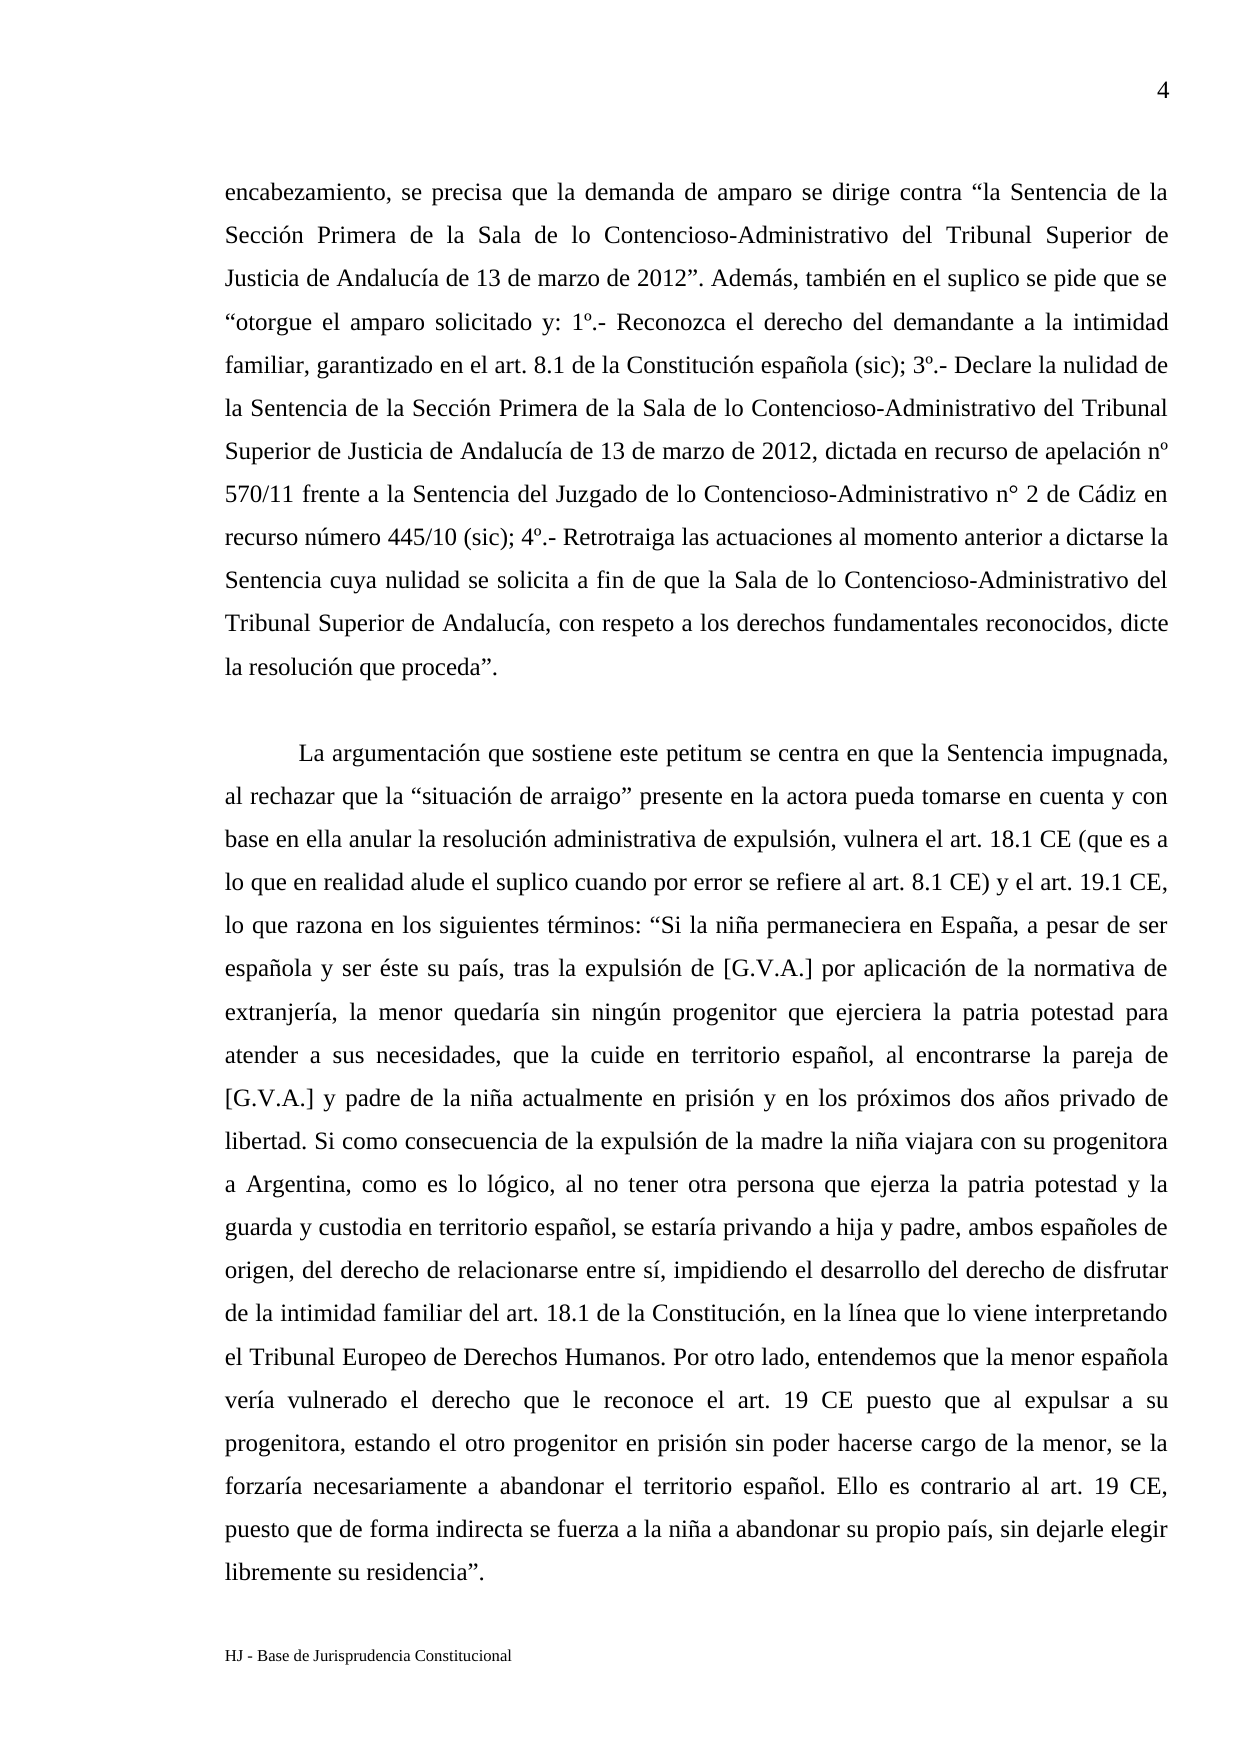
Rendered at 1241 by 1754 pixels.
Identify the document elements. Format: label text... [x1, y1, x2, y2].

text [224, 177, 1169, 680]
text La argumentación que sostiene este petitum se centra en que la Sentencia impugnada, al rechazar que la “situación de arraigo” presente en la actora pueda tomarse en cuenta y con base en ella anular la resolución administrativa de expulsión, vulnera el art. 18.1 CE (que es a lo que en realidad alude el suplico cuando por error se refiere al art. 8.1 CE) y el art. 19.1 CE, lo que razona en los siguientes términos: “Si la niña permaneciera en España, a pesar de ser española y ser éste su país, tras la expulsión de [G.V.A.] por aplicación de la normativa de extranjería, la menor quedaría sin ningún progenitor que ejerciera la patria potestad para atender a sus necesidades, que la cuide en territorio español, al encontrarse la pareja de [G.V.A.] y padre de la niña actualmente en prisión y en los próximos dos años privado de libertad. Si como consecuencia de la expulsión de la madre la niña viajara con su progenitora a Argentina, como es lo lógico, al no tener otra persona que ejerza la patria potestad y la guarda y custodia en territorio español, se estaría privando a hija y padre, ambos españoles de origen, del derecho de relacionarse entre sí, impidiendo el desarrollo del derecho de disfrutar de la intimidad familiar del art. 18.1 de la Constitución, en la línea que lo viene interpretando el Tribunal Europeo de Derechos Humanos. Por otro lado, entendemos que la menor española vería vulnerado el derecho que le reconoce el art. 19 CE puesto que al expulsar a su progenitora, estando el otro progenitor en prisión sin poder hacerse cargo de la menor, se la forzaría necesariamente a abandonar el territorio español. Ello es contrario al art. 19 CE, puesto que de forma indirecta se fuerza a la niña a abandonar su propio país, sin dejarle elegir libremente su residencia”. [224, 738, 1169, 1586]
